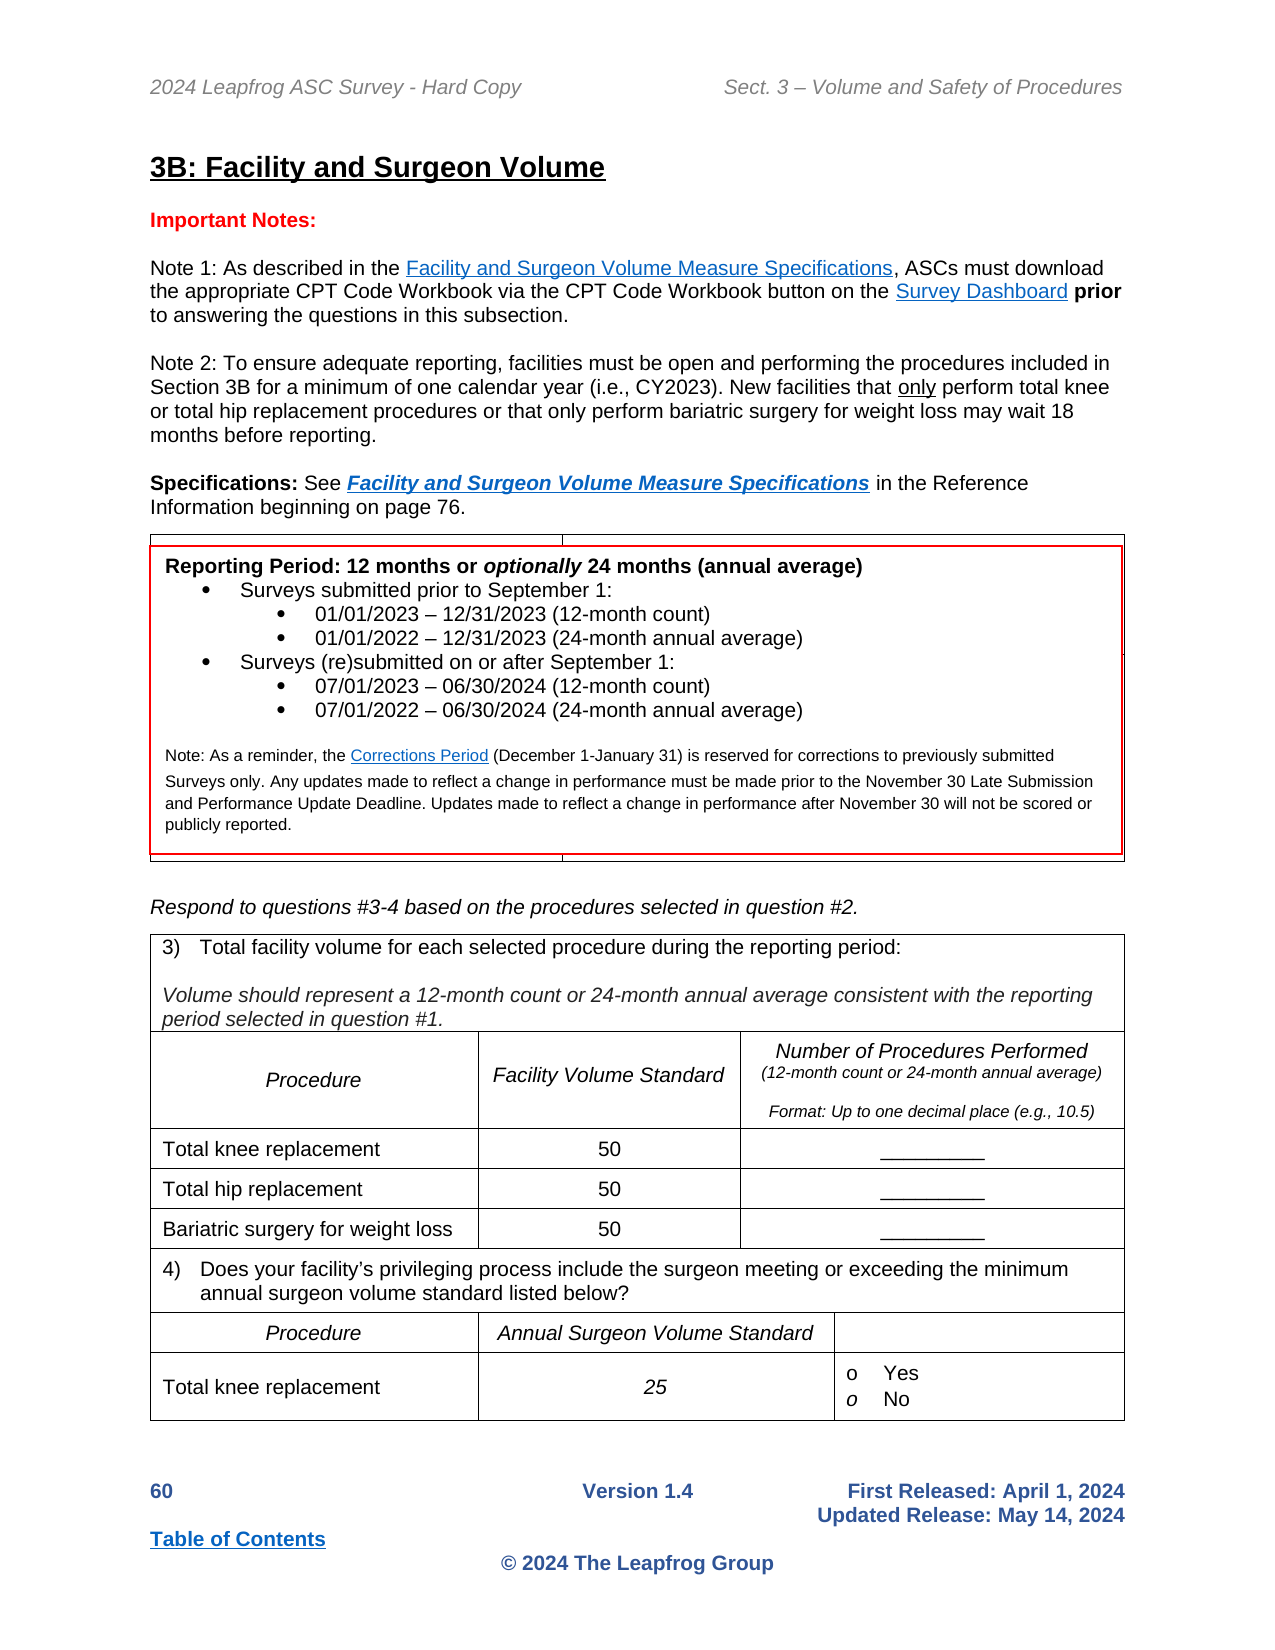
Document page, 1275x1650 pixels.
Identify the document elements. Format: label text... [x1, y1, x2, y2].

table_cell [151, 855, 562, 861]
table_cell Does your facility’s privileging process include the surgeon meeting or exceeding the minimum annual surgeon volume standard listed below? [151, 1249, 1124, 1312]
table_cell Total knee replacement [151, 1353, 478, 1420]
subtitle 3B: Facility and Surgeon Volume [150, 150, 1125, 183]
table_cell 25 [479, 1353, 834, 1420]
table_cell _________ [741, 1169, 1124, 1208]
table_cell Bariatric surgery for weight loss [151, 1209, 478, 1248]
table_cell 50 [479, 1169, 740, 1208]
text Note 1: As described in the Facility and Surgeon Volume Measure Specifications, ASCs must download the appropriate CPT Code Workbook via the CPT Code Workbook button on the Survey Dashboard prior to answering the questions in this subsection. [150, 255, 1125, 327]
table_cell 50 [479, 1209, 740, 1248]
text Important Notes: [150, 207, 1125, 231]
table_cell [835, 1313, 1124, 1352]
table_header 01/01/2023 – 12/31/2023 (12-month count) 01/01/2022 – 12/31/2023 (24-month annual average) 07/01/2023 – 06/30/2024 (12-month count) 07/01/2022 – 06/30/2024 (24-month annual average) [563, 535, 1124, 653]
table_cell _________ [741, 1209, 1124, 1248]
table_cell Annual Surgeon Volume Standard [479, 1313, 834, 1352]
table_header Total facility volume for each selected procedure during the reporting period: Volume should represent a 12-month count or 24-month annual average consistent with the reporting period selected in question #1. [151, 935, 1124, 1031]
table_cell Yes No [835, 1353, 1124, 1420]
table_cell Procedure [151, 1032, 478, 1128]
table_cell 50 [479, 1129, 740, 1168]
text Note 2: To ensure adequate reporting, facilities must be open and performing the procedures included in Section 3B for a minimum of one calendar year (i.e., CY2023). New facilities that only perform total knee or total hip replacement procedures or that only perform bariatric surgery for weight loss may wait 18 months before reporting. [150, 351, 1125, 447]
text Specifications: See Facility and Surgeon Volume Measure Specifications in the Reference Information beginning on page 76. [150, 471, 1125, 519]
table_cell Facility Volume Standard [479, 1032, 740, 1128]
table_cell _________ [741, 1129, 1124, 1168]
text Respond to questions #3-4 based on the procedures selected in question #2. [150, 895, 1125, 919]
table_cell Procedure [151, 1313, 478, 1352]
table_cell Total knee replacement [151, 1129, 478, 1168]
table_cell Total knee replacement Total hip replacement Bariatric surgery for weight loss None of the above [563, 655, 1124, 861]
table_cell Number of Procedures Performed (12-month count or 24-month annual average) Format: Up to one decimal place (e.g., 10.5) [741, 1032, 1124, 1128]
table_cell Total hip replacement [151, 1169, 478, 1208]
